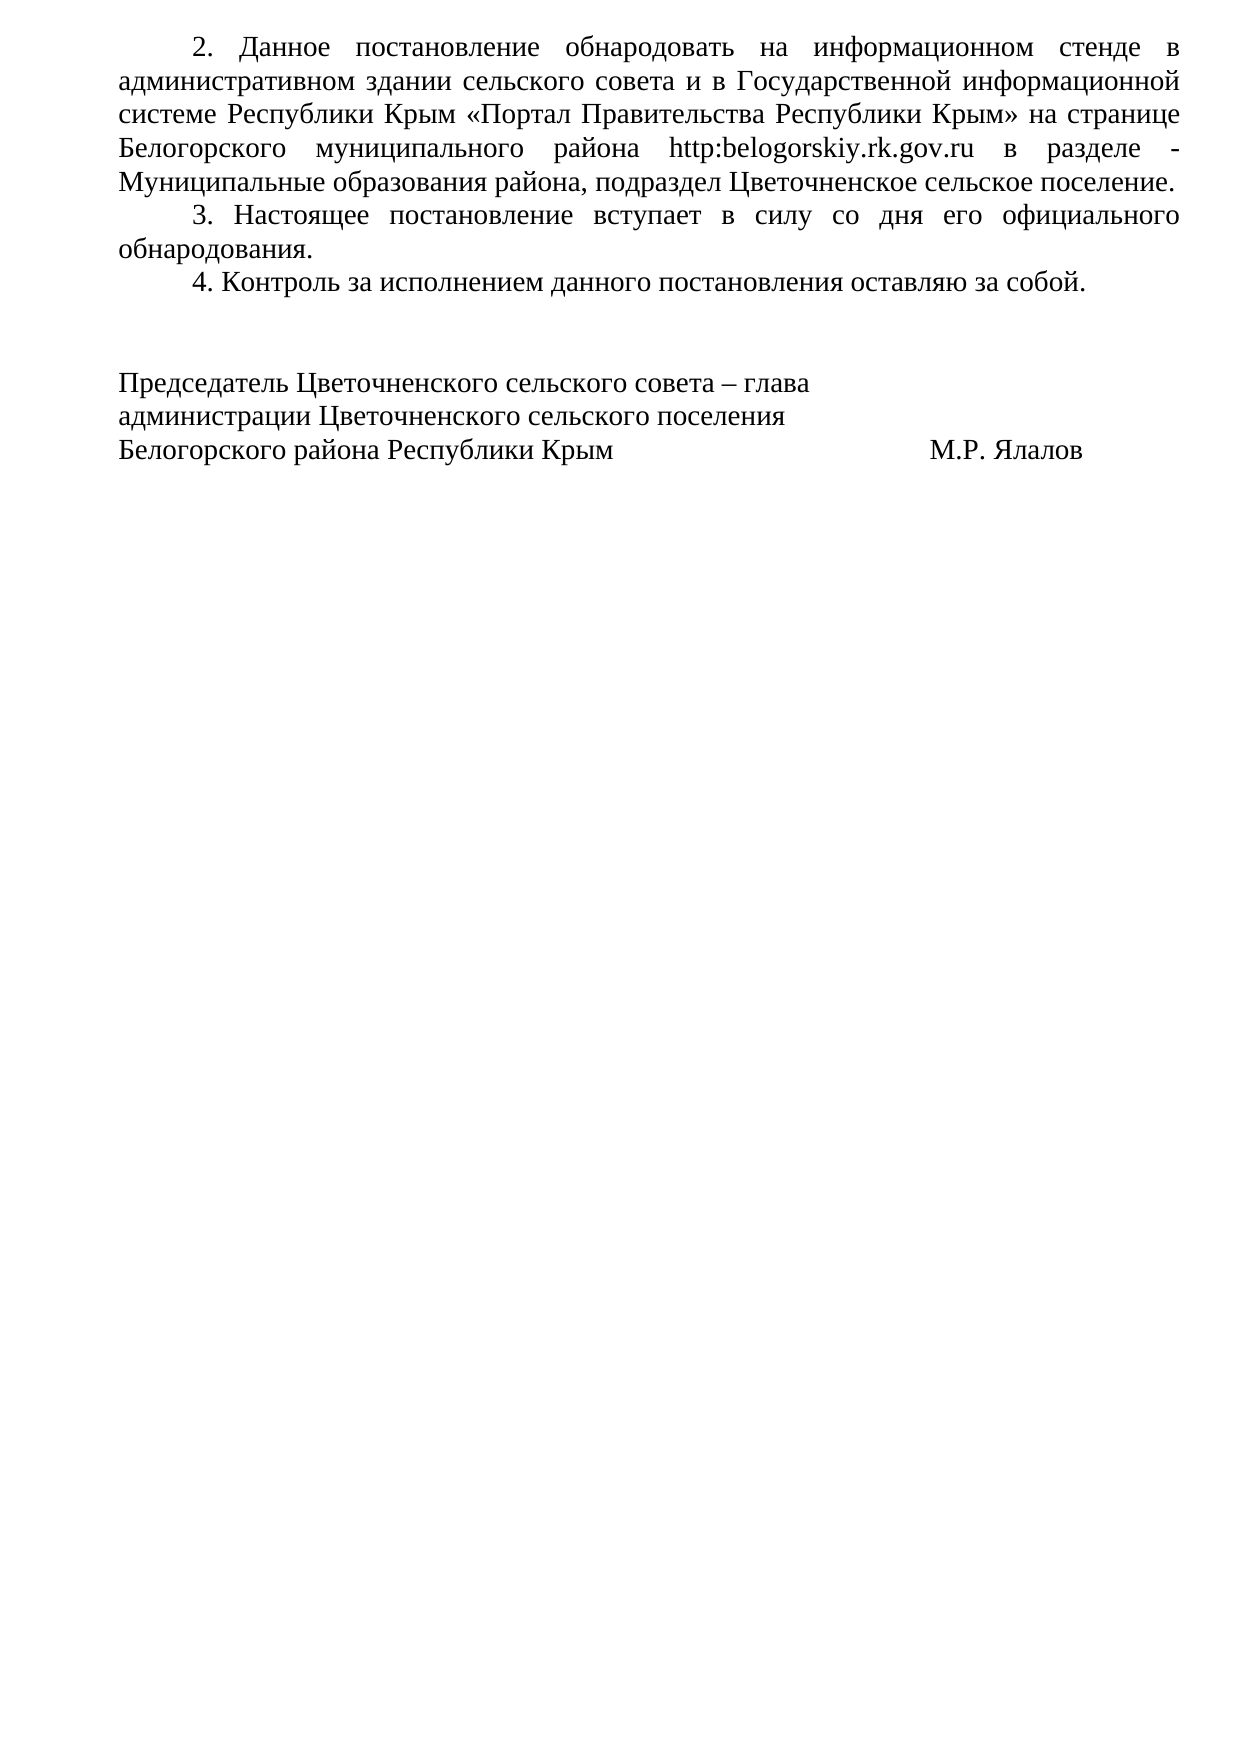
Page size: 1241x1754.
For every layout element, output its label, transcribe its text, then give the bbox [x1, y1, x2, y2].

text 4. Контроль за исполнением данного постановления оставляю за собой. [118, 264, 1181, 298]
text 2. Данное постановление обнародовать на информационном стенде в административном здании сельского совета и в Государственной информационной системе Республики Крым «Портал Правительства Республики Крым» на странице Белогорского муниципального района http:belogorskiy.rk.gov.ru в разделе - Муниципальные образования района, подраздел Цветочненское сельское поселение. [118, 29, 1181, 197]
text Председатель Цветочненского сельского совета – глава [118, 365, 1181, 398]
text 3. Настоящее постановление вступает в силу со дня его официального обнародования. [118, 197, 1181, 264]
text Белогорского района Республики Крым М.Р. Ялалов [118, 432, 1181, 466]
text администрации Цветочненского сельского поселения [118, 398, 1181, 432]
